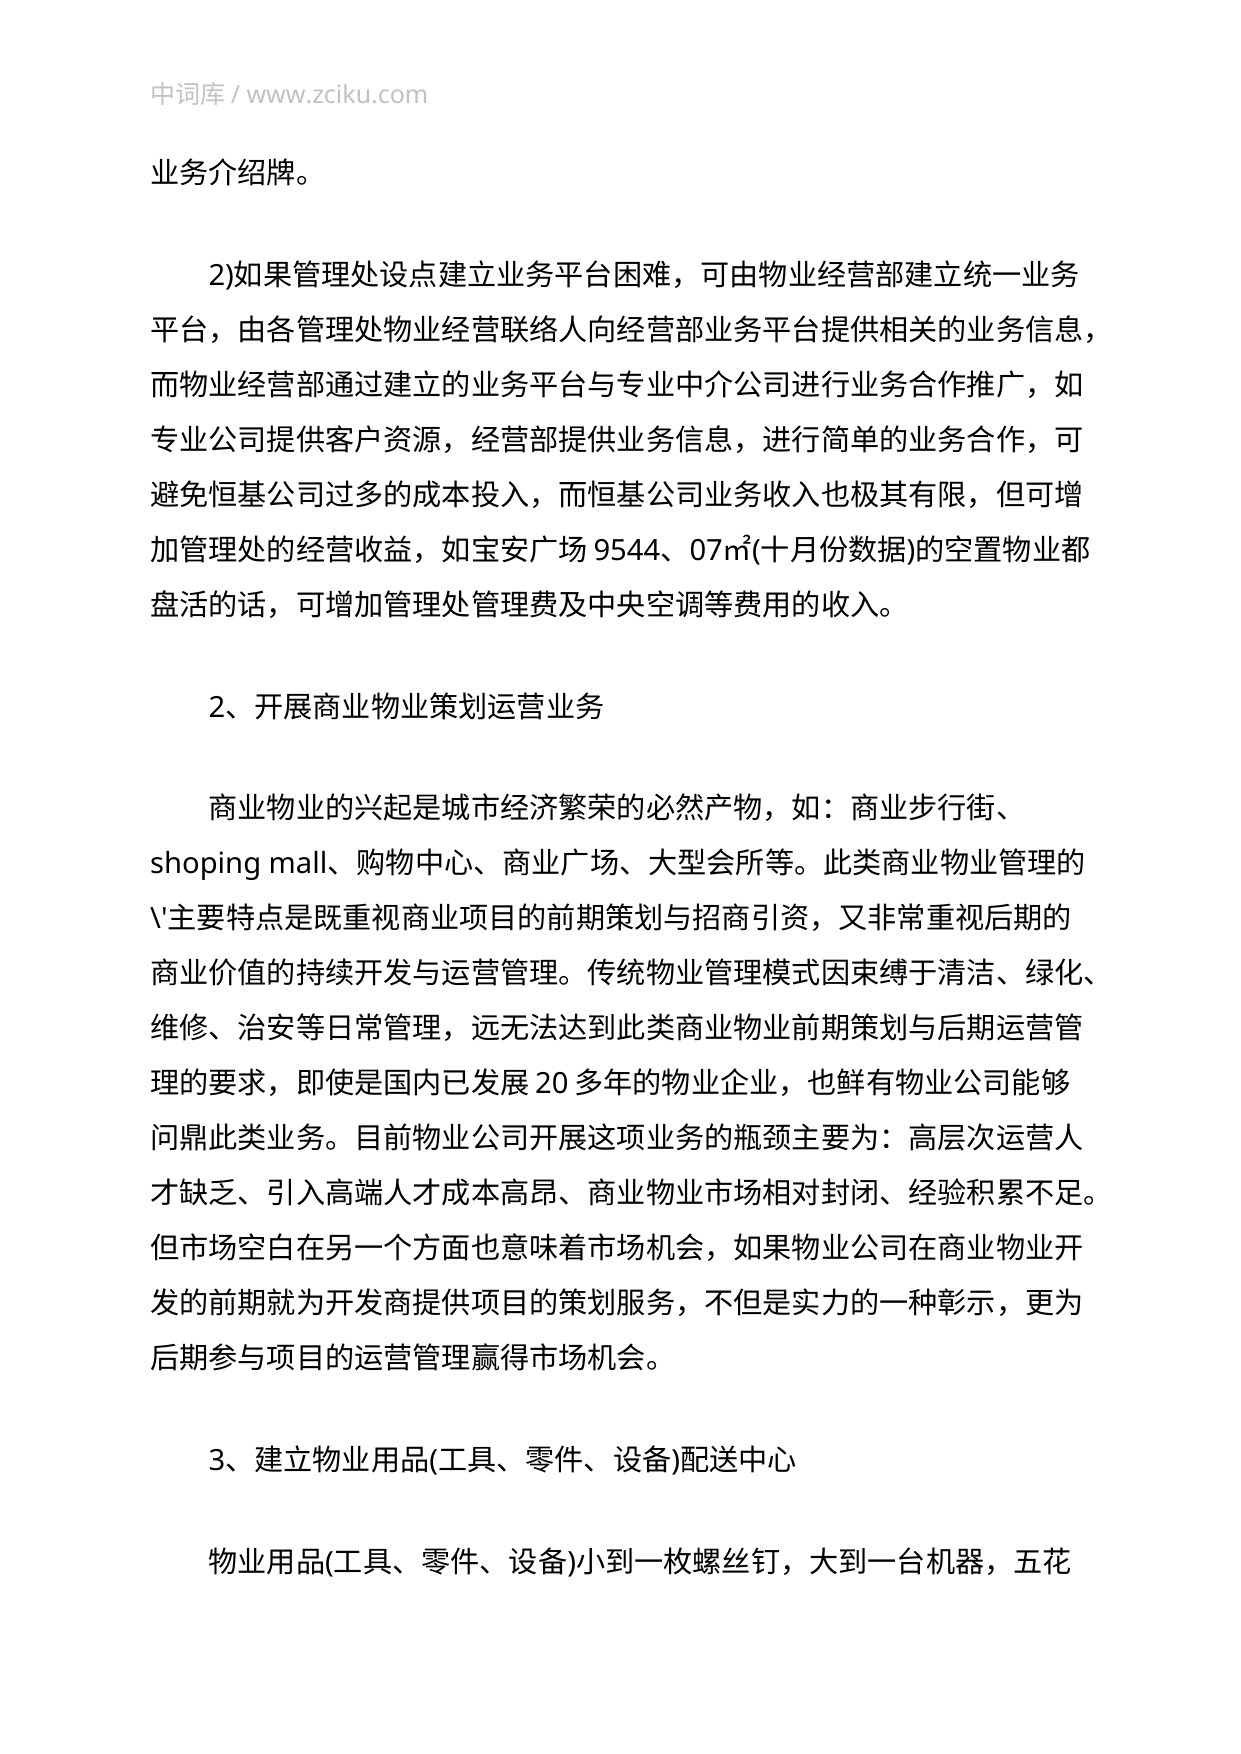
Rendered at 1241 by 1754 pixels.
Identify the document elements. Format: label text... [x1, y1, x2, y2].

text 2、开展商业物业策划运营业务 [150, 683, 1090, 726]
text 商业物业的兴起是城市经济繁荣的必然产物，如：商业步行街、shoping mall、购物中心、商业广场、大型会所等。此类商业物业管理的\'主要特点是既重视商业项目的前期策划与招商引资，又非常重视后期的商业价值的持续开发与运营管理。传统物业管理模式因束缚于清洁、绿化、维修、治安等日常管理，远无法达到此类商业物业前期策划与后期运营管理的要求，即使是国内已发展20多年的物业企业，也鲜有物业公司能够问鼎此类业务。目前物业公司开展这项业务的瓶颈主要为：高层次运营人才缺乏、引入高端人才成本高昂、商业物业市场相对封闭、经验积累不足。但市场空白在另一个方面也意味着市场机会，如果物业公司在商业物业开发的前期就为开发商提供项目的策划服务，不但是实力的一种彰示，更为后期参与项目的运营管理赢得市场机会。 [150, 785, 1090, 1377]
text 3、建立物业用品(工具、零件、设备)配送中心 [150, 1436, 1090, 1478]
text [150, 1538, 1090, 1581]
text 2)如果管理处设点建立业务平台困难，可由物业经营部建立统一业务平台，由各管理处物业经营联络人向经营部业务平台提供相关的业务信息，而物业经营部通过建立的业务平台与专业中介公司进行业务合作推广，如专业公司提供客户资源，经营部提供业务信息，进行简单的业务合作，可避免恒基公司过多的成本投入，而恒基公司业务收入也极其有限，但可增加管理处的经营收益，如宝安广场9544、07㎡(十月份数据)的空置物业都盘活的话，可增加管理处管理费及中央空调等费用的收入。 [150, 252, 1090, 624]
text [150, 150, 1090, 192]
